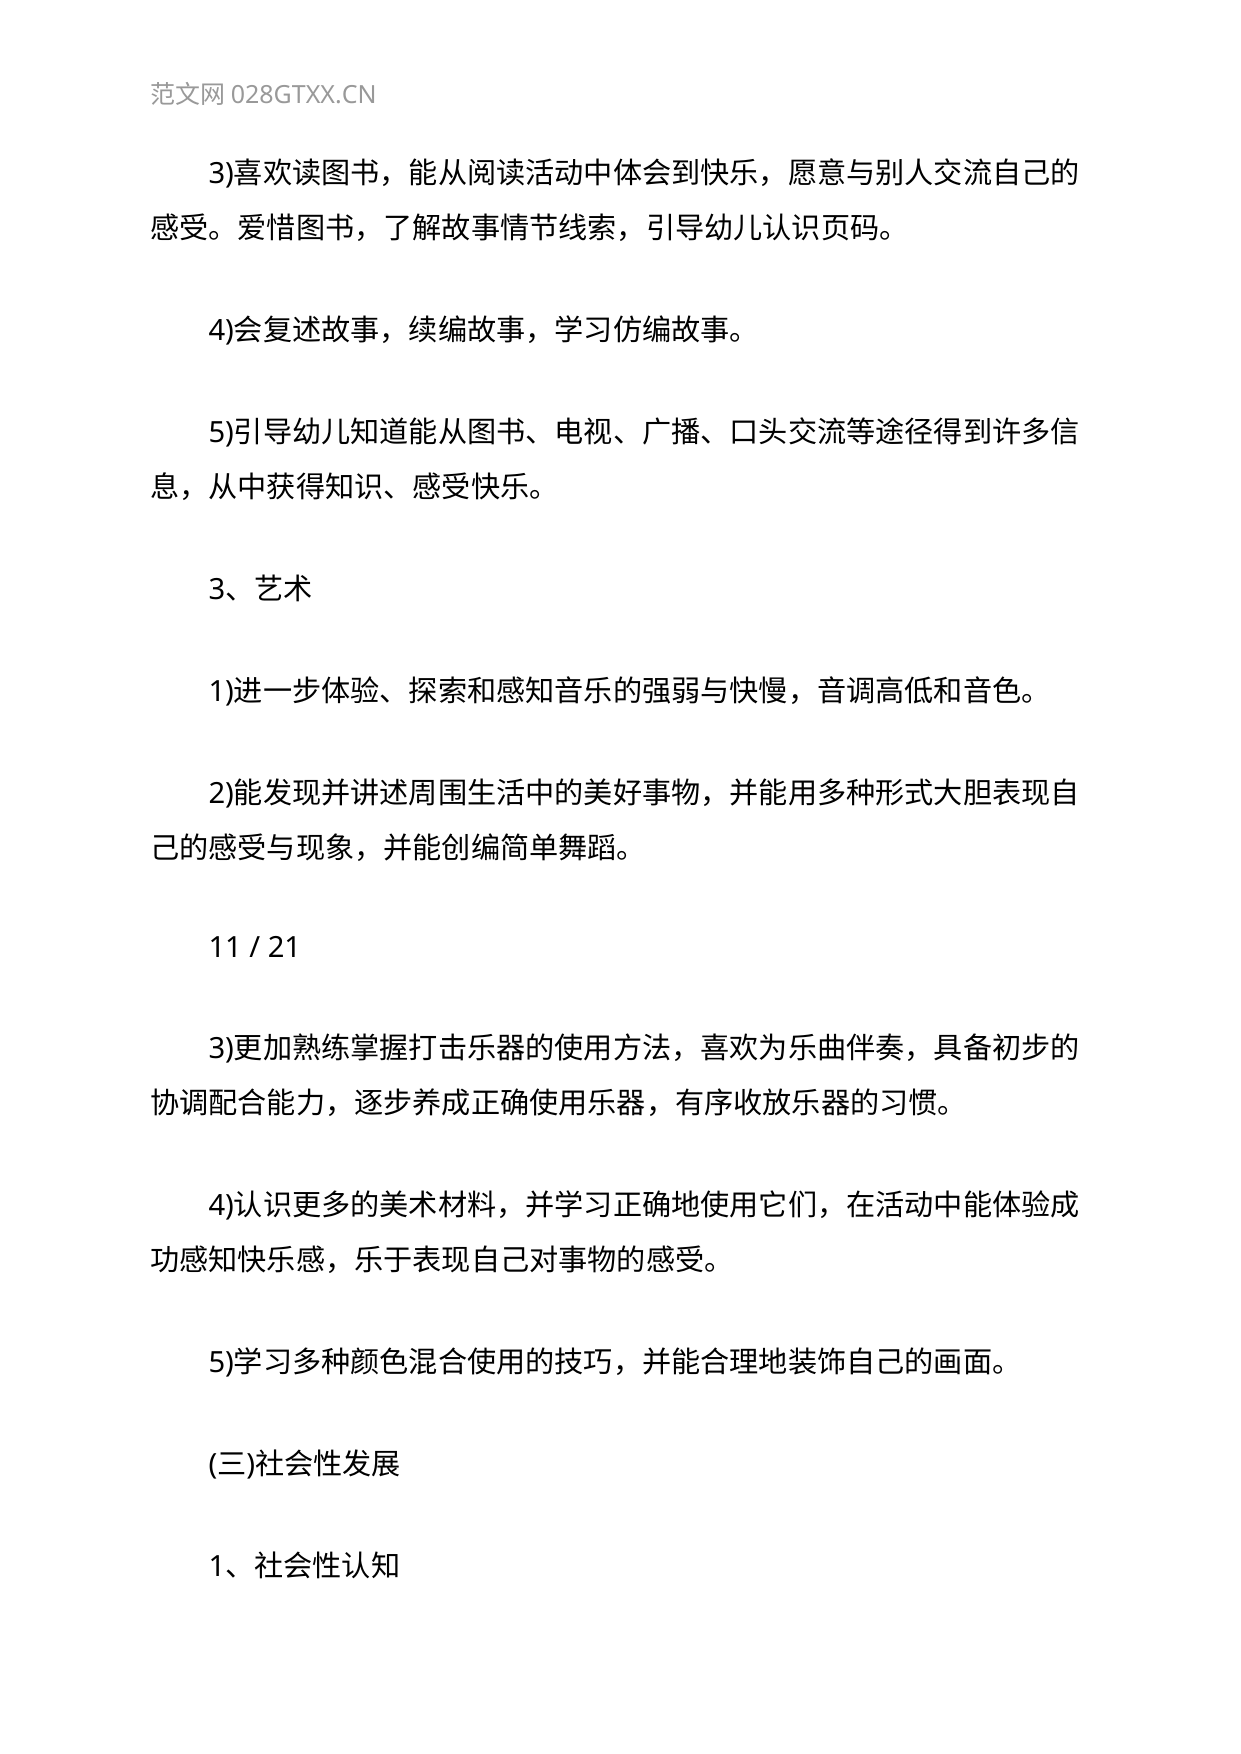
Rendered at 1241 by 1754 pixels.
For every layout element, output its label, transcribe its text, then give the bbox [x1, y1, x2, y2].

text 1)进一步体验、探索和感知音乐的强弱与快慢，音调高低和音色。 [150, 667, 1090, 710]
text 11 / 21 [150, 926, 1090, 966]
text 5)学习多种颜色混合使用的技巧，并能合理地装饰自己的画面。 [150, 1338, 1090, 1381]
text 4)认识更多的美术材料，并学习正确地使用它们，在活动中能体验成功感知快乐感，乐于表现自己对事物的感受。 [150, 1181, 1090, 1279]
text 3、艺术 [150, 566, 1090, 608]
text 2)能发现并讲述周围生活中的美好事物，并能用多种形式大胆表现自己的感受与现象，并能创编简单舞蹈。 [150, 769, 1090, 867]
text (三)社会性发展 [150, 1440, 1090, 1483]
text 4)会复述故事，续编故事，学习仿编故事。 [150, 307, 1090, 349]
text 3)喜欢读图书，能从阅读活动中体会到快乐，愿意与别人交流自己的感受。爱惜图书，了解故事情节线索，引导幼儿认识页码。 [150, 150, 1090, 247]
text 3)更加熟练掌握打击乐器的使用方法，喜欢为乐曲伴奏，具备初步的协调配合能力，逐步养成正确使用乐器，有序收放乐器的习惯。 [150, 1025, 1090, 1122]
text 1、社会性认知 [150, 1542, 1090, 1584]
text 5)引导幼儿知道能从图书、电视、广播、口头交流等途径得到许多信息，从中获得知识、感受快乐。 [150, 409, 1090, 506]
